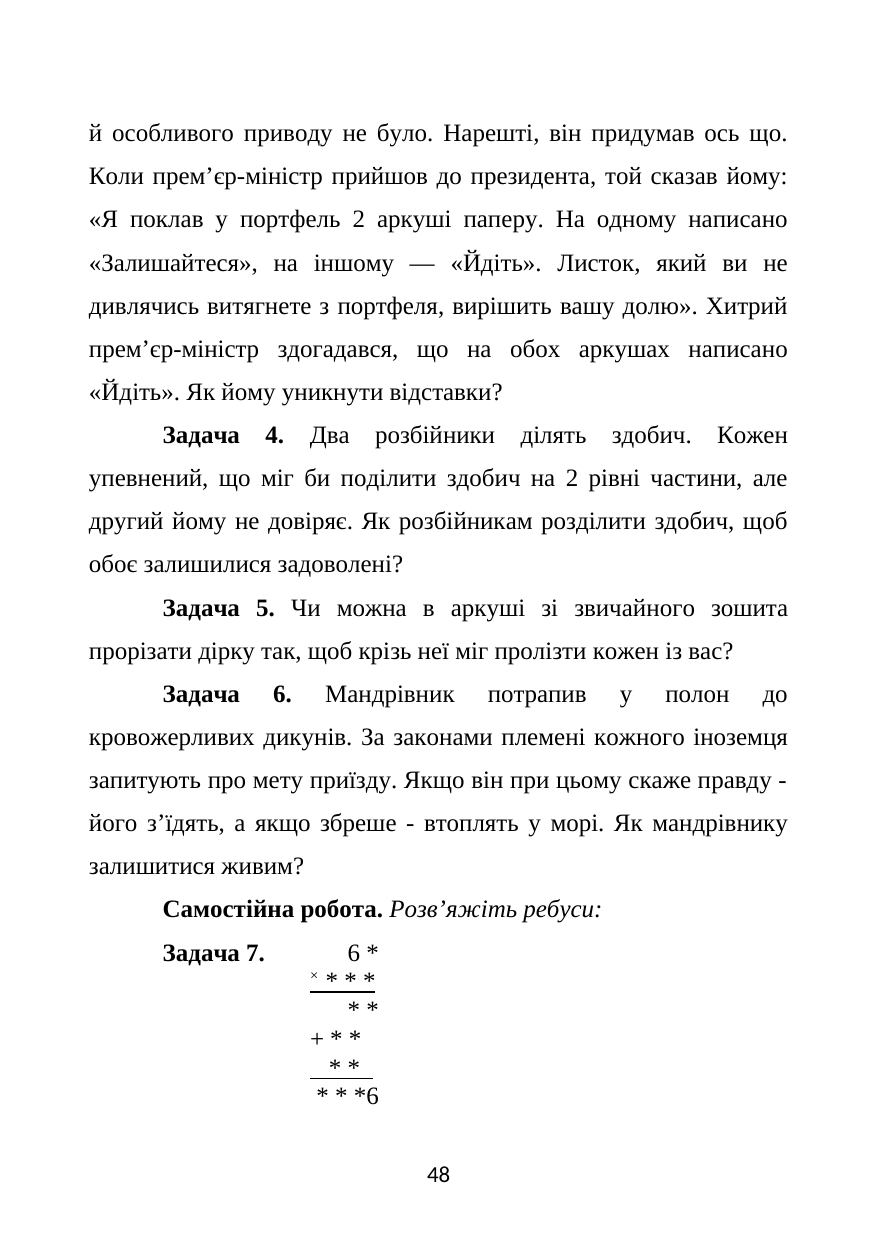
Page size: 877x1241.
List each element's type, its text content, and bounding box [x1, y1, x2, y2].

text Задача 4. Два розбійники ділять здобич. Кожен упевнений, що міг би поділити здобич на 2 рівні частини, але другий йому не довіряє. Як розбійникам розділити здобич, щоб обоє залишилися задоволені? [89, 420, 788, 578]
text + * * [236, 1024, 788, 1053]
text Задача 5. Чи можна в аркуші зі звичайного зошита прорізати дірку так, щоб крізь неї міг пролізти кожен із вас? [89, 593, 788, 664]
text * * [236, 1053, 788, 1081]
text * * *6 [236, 1081, 788, 1110]
text Задача 6. Мандрівник потрапив у полон до кровожерливих дикунів. За законами племені кожного іноземця запитують про мету приїзду. Якщо він при цьому скаже правду - його з’їдять, а якщо збреше - втоплять у морі. Як мандрівнику залишитися живим? [89, 679, 788, 880]
text × * * * [236, 966, 788, 995]
text * * [310, 995, 788, 1024]
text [89, 118, 788, 406]
text Самостійна робота. Розв’яжіть ребуси: [89, 894, 788, 923]
text Задача 7. 6 * [89, 938, 788, 966]
